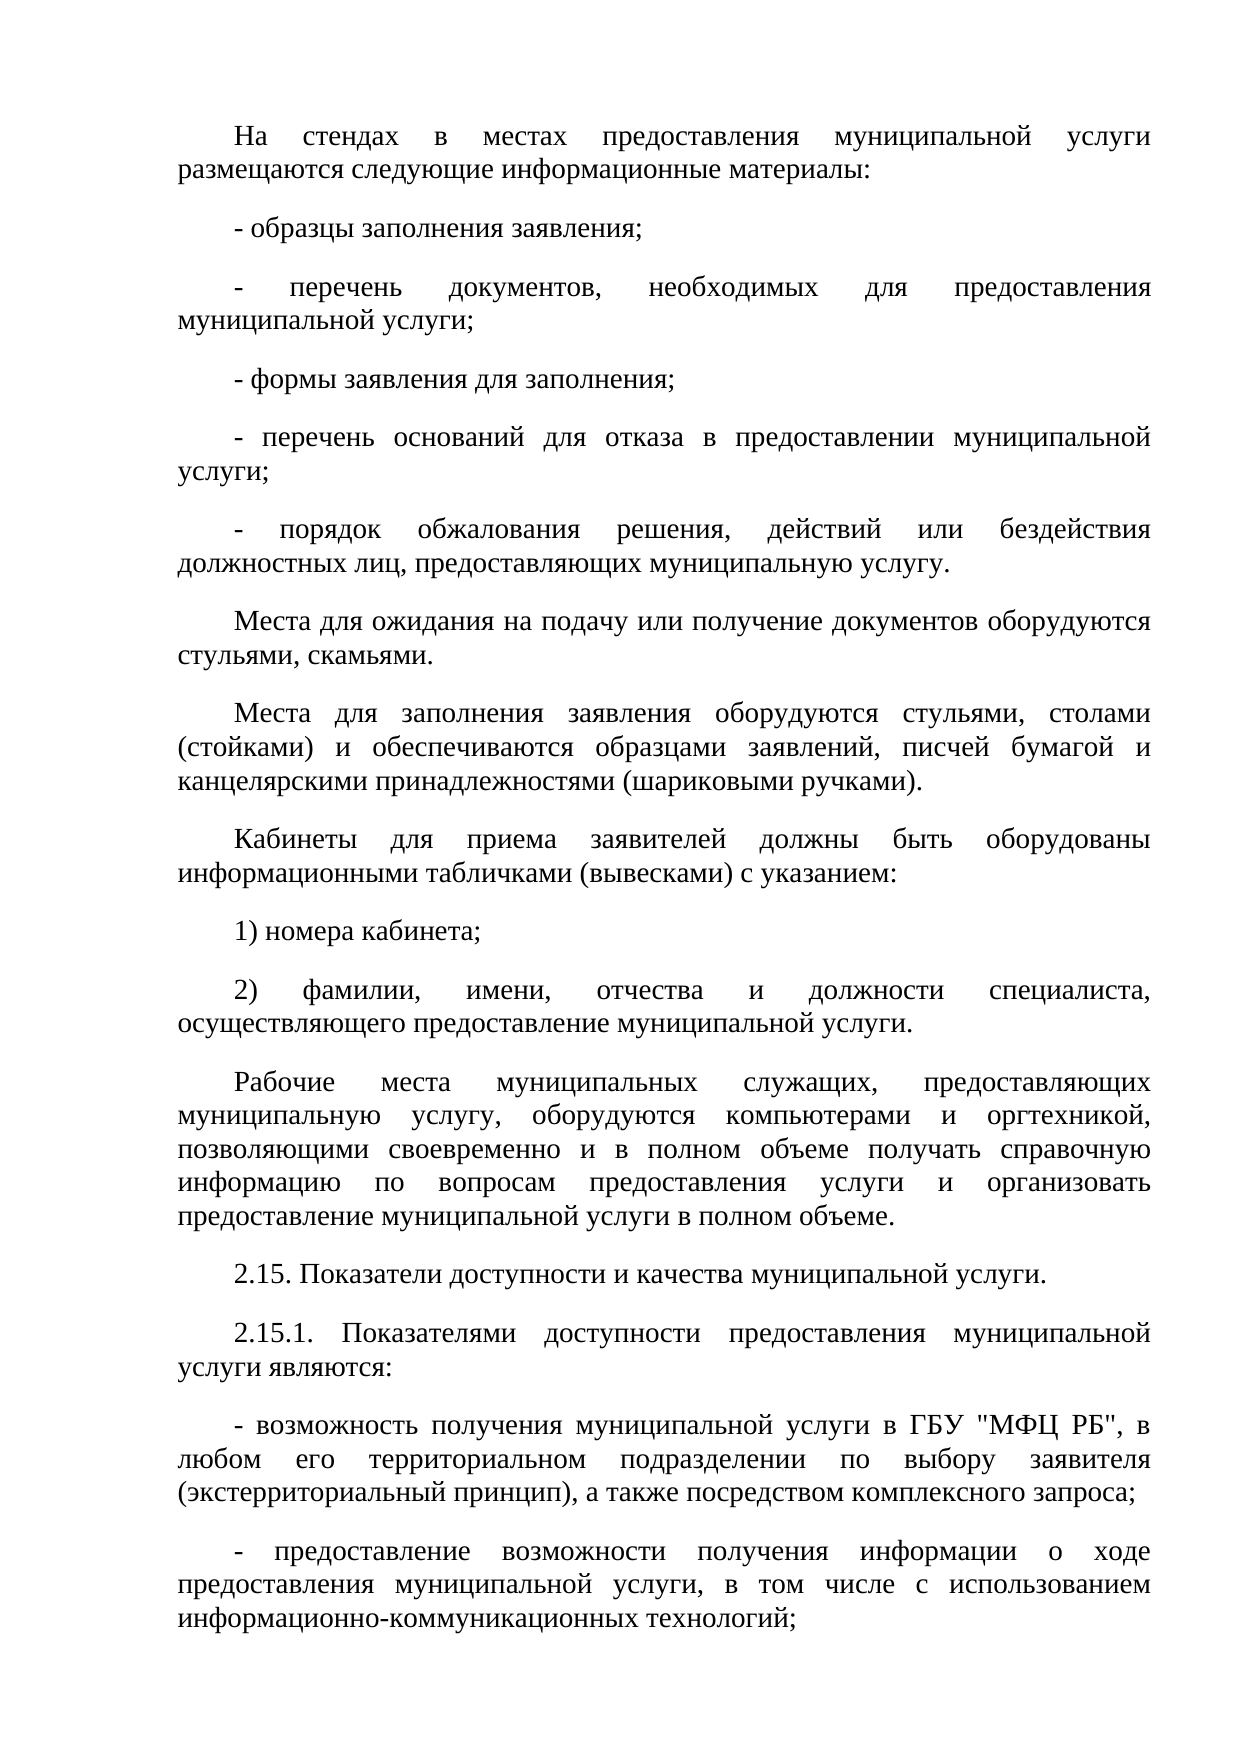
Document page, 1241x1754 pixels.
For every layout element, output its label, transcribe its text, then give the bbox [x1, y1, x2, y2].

text 2.15. Показатели доступности и качества муниципальной услуги. [177, 1257, 1152, 1290]
text - возможность получения муниципальной услуги в ГБУ "МФЦ РБ", в любом его территориальном подразделении по выбору заявителя (экстерриториальный принцип), а также посредством комплексного запроса; [177, 1407, 1152, 1508]
text 2) фамилии, имени, отчества и должности специалиста, осуществляющего предоставление муниципальной услуги. [177, 972, 1152, 1039]
text - формы заявления для заполнения; [177, 361, 1152, 394]
text Рабочие места муниципальных служащих, предоставляющих муниципальную услугу, оборудуются компьютерами и оргтехникой, позволяющими своевременно и в полном объеме получать справочную информацию по вопросам предоставления услуги и организовать предоставление муниципальной услуги в полном объеме. [177, 1064, 1152, 1232]
text Кабинеты для приема заявителей должны быть оборудованы информационными табличками (вывесками) с указанием: [177, 821, 1152, 888]
text - предоставление возможности получения информации о ходе предоставления муниципальной услуги, в том числе с использованием информационно-коммуникационных технологий; [177, 1533, 1152, 1633]
text - перечень оснований для отказа в предоставлении муниципальной услуги; [177, 419, 1152, 486]
text - образцы заполнения заявления; [177, 210, 1152, 244]
text 1) номера кабинета; [177, 913, 1152, 947]
text На стендах в местах предоставления муниципальной услуги размещаются следующие информационные материалы: [177, 118, 1152, 185]
text Места для заполнения заявления оборудуются стульями, столами (стойками) и обеспечиваются образцами заявлений, писчей бумагой и канцелярскими принадлежностями (шариковыми ручками). [177, 696, 1152, 796]
text Места для ожидания на подачу или получение документов оборудуются стульями, скамьями. [177, 603, 1152, 671]
text - перечень документов, необходимых для предоставления муниципальной услуги; [177, 269, 1152, 336]
text - порядок обжалования решения, действий или бездействия должностных лиц, предоставляющих муниципальную услугу. [177, 511, 1152, 578]
text 2.15.1. Показателями доступности предоставления муниципальной услуги являются: [177, 1315, 1152, 1382]
